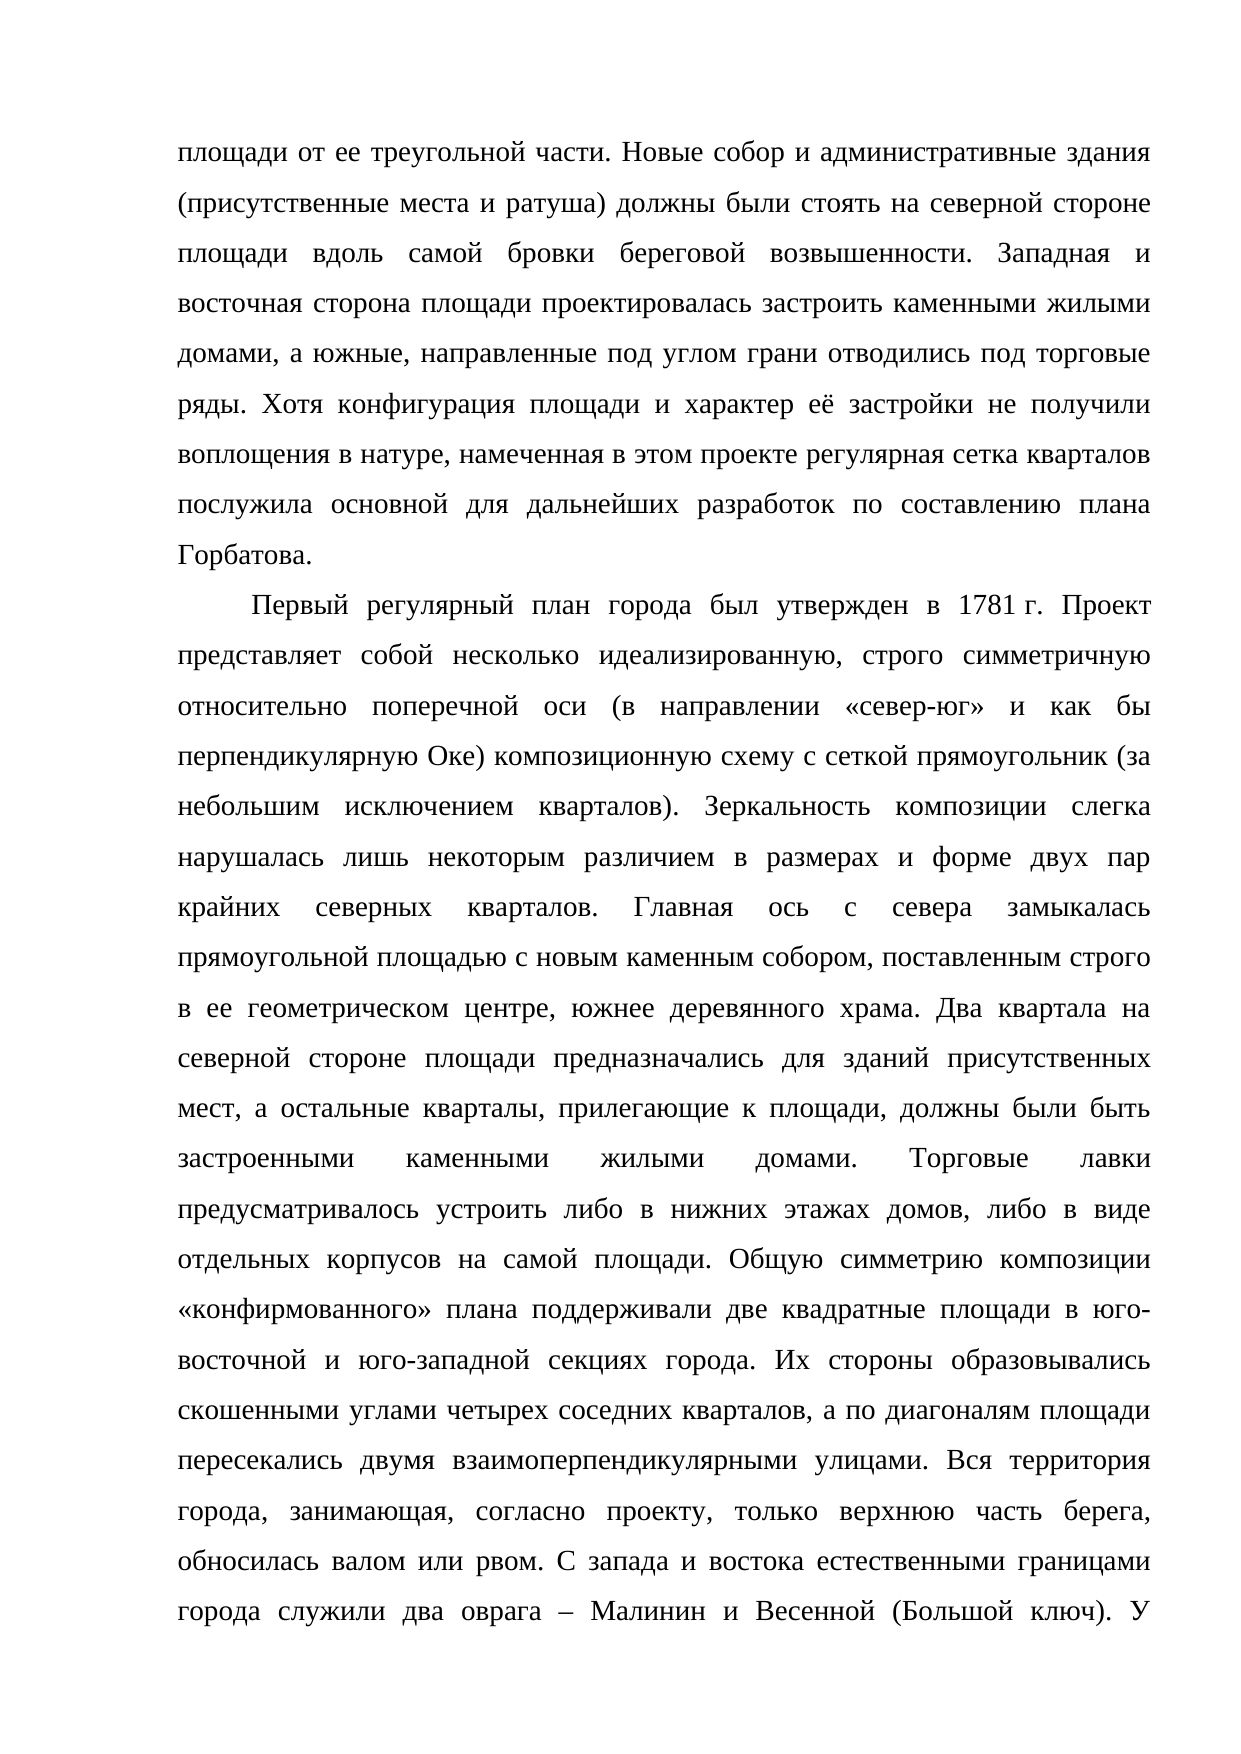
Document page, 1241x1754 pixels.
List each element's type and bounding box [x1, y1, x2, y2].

text [177, 587, 1152, 1627]
text [177, 134, 1152, 570]
